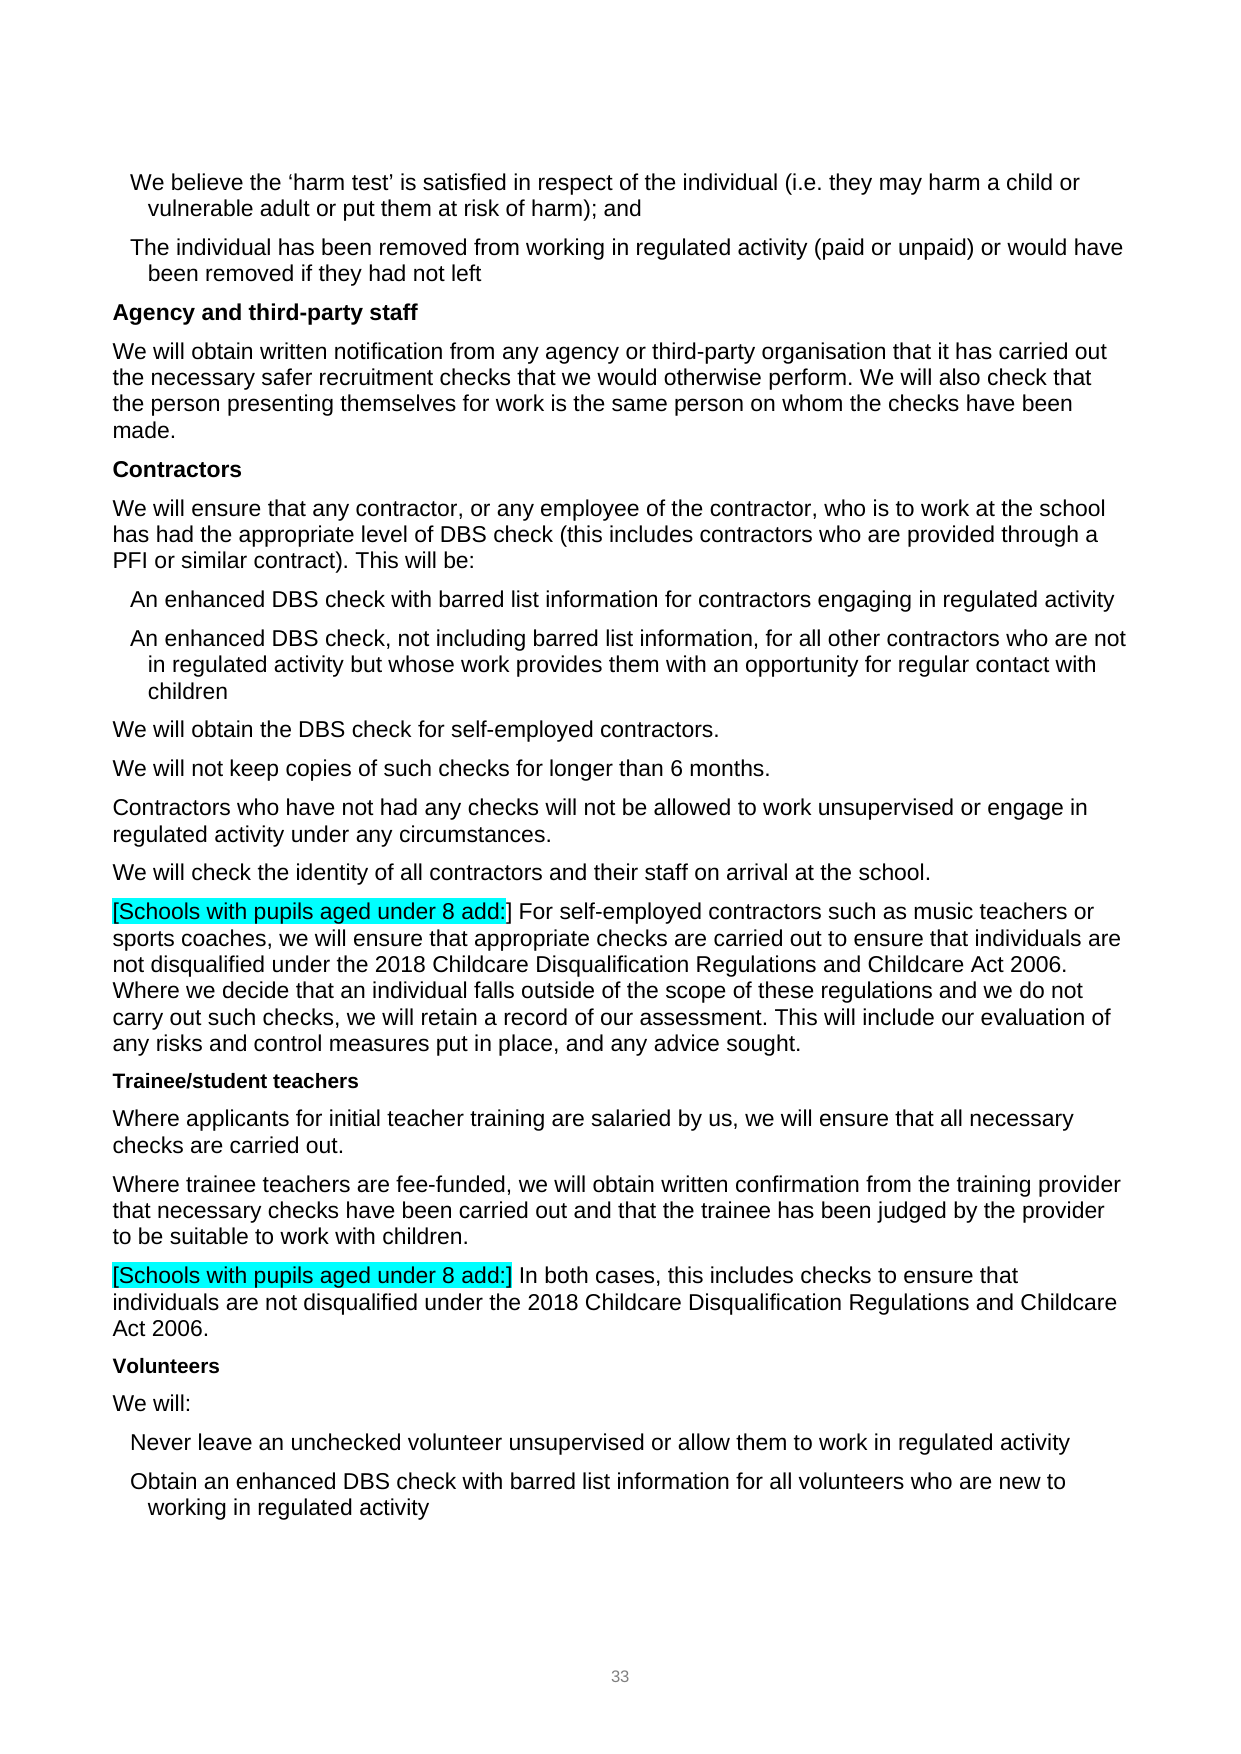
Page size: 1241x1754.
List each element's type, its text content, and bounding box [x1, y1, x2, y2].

text We will obtain written notification from any agency or third-party organisation that it has carried out the necessary safer recruitment checks that we would otherwise perform. We will also check that the person presenting themselves for work is the same person on whom the checks have been made. [112, 338, 1128, 443]
text Volunteers [112, 1354, 1128, 1378]
text Contractors [112, 456, 1128, 482]
text An enhanced DBS check with barred list information for contractors engaging in regulated activity [130, 586, 1128, 612]
text We will obtain the DBS check for self-employed contractors. [112, 716, 1128, 743]
text Agency and third-party staff [112, 299, 1128, 325]
text Contractors who have not had any checks will not be allowed to work unsupervised or engage in regulated activity under any circumstances. [112, 794, 1128, 847]
text We will ensure that any contractor, or any employee of the contractor, who is to work at the school has had the appropriate level of DBS check (this includes contractors who are provided through a PFI or similar contract). This will be: [112, 494, 1128, 573]
text We believe the ‘harm test’ is satisfied in respect of the individual (i.e. they may harm a child or vulnerable adult or put them at risk of harm); and [130, 168, 1128, 221]
text An enhanced DBS check, not including barred list information, for all other contractors who are not in regulated activity but whose work provides them with an opportunity for regular contact with children [130, 625, 1128, 704]
text Trainee/student teachers [112, 1069, 1128, 1093]
text Never leave an unchecked volunteer unsupervised or allow them to work in regulated activity [130, 1429, 1128, 1455]
text [Schools with pupils aged under 8 add:] For self-employed contractors such as music teachers or sports coaches, we will ensure that appropriate checks are carried out to ensure that individuals are not disqualified under the 2018 Childcare Disqualification Regulations and Childcare Act 2006. Where we decide that an individual falls outside of the scope of these regulations and we do not carry out such checks, we will retain a record of our assessment. This will include our evaluation of any risks and control measures put in place, and any advice sought. [112, 898, 1128, 1056]
text We will: [112, 1390, 1128, 1416]
text Obtain an enhanced DBS check with barred list information for all volunteers who are new to working in regulated activity [130, 1468, 1128, 1521]
text Where applicants for initial teacher training are salaried by us, we will ensure that all necessary checks are carried out. [112, 1105, 1128, 1158]
text Where trainee teachers are fee-funded, we will obtain written confirmation from the training provider that necessary checks have been carried out and that the trainee has been judged by the provider to be suitable to work with children. [112, 1171, 1128, 1249]
text We will not keep copies of such checks for longer than 6 months. [112, 755, 1128, 782]
text We will check the identity of all contractors and their staff on arrival at the school. [112, 859, 1128, 886]
text The individual has been removed from working in regulated activity (paid or unpaid) or would have been removed if they had not left [130, 234, 1128, 286]
text [Schools with pupils aged under 8 add:] In both cases, this includes checks to ensure that individuals are not disqualified under the 2018 Childcare Disqualification Regulations and Childcare Act 2006. [112, 1262, 1128, 1341]
